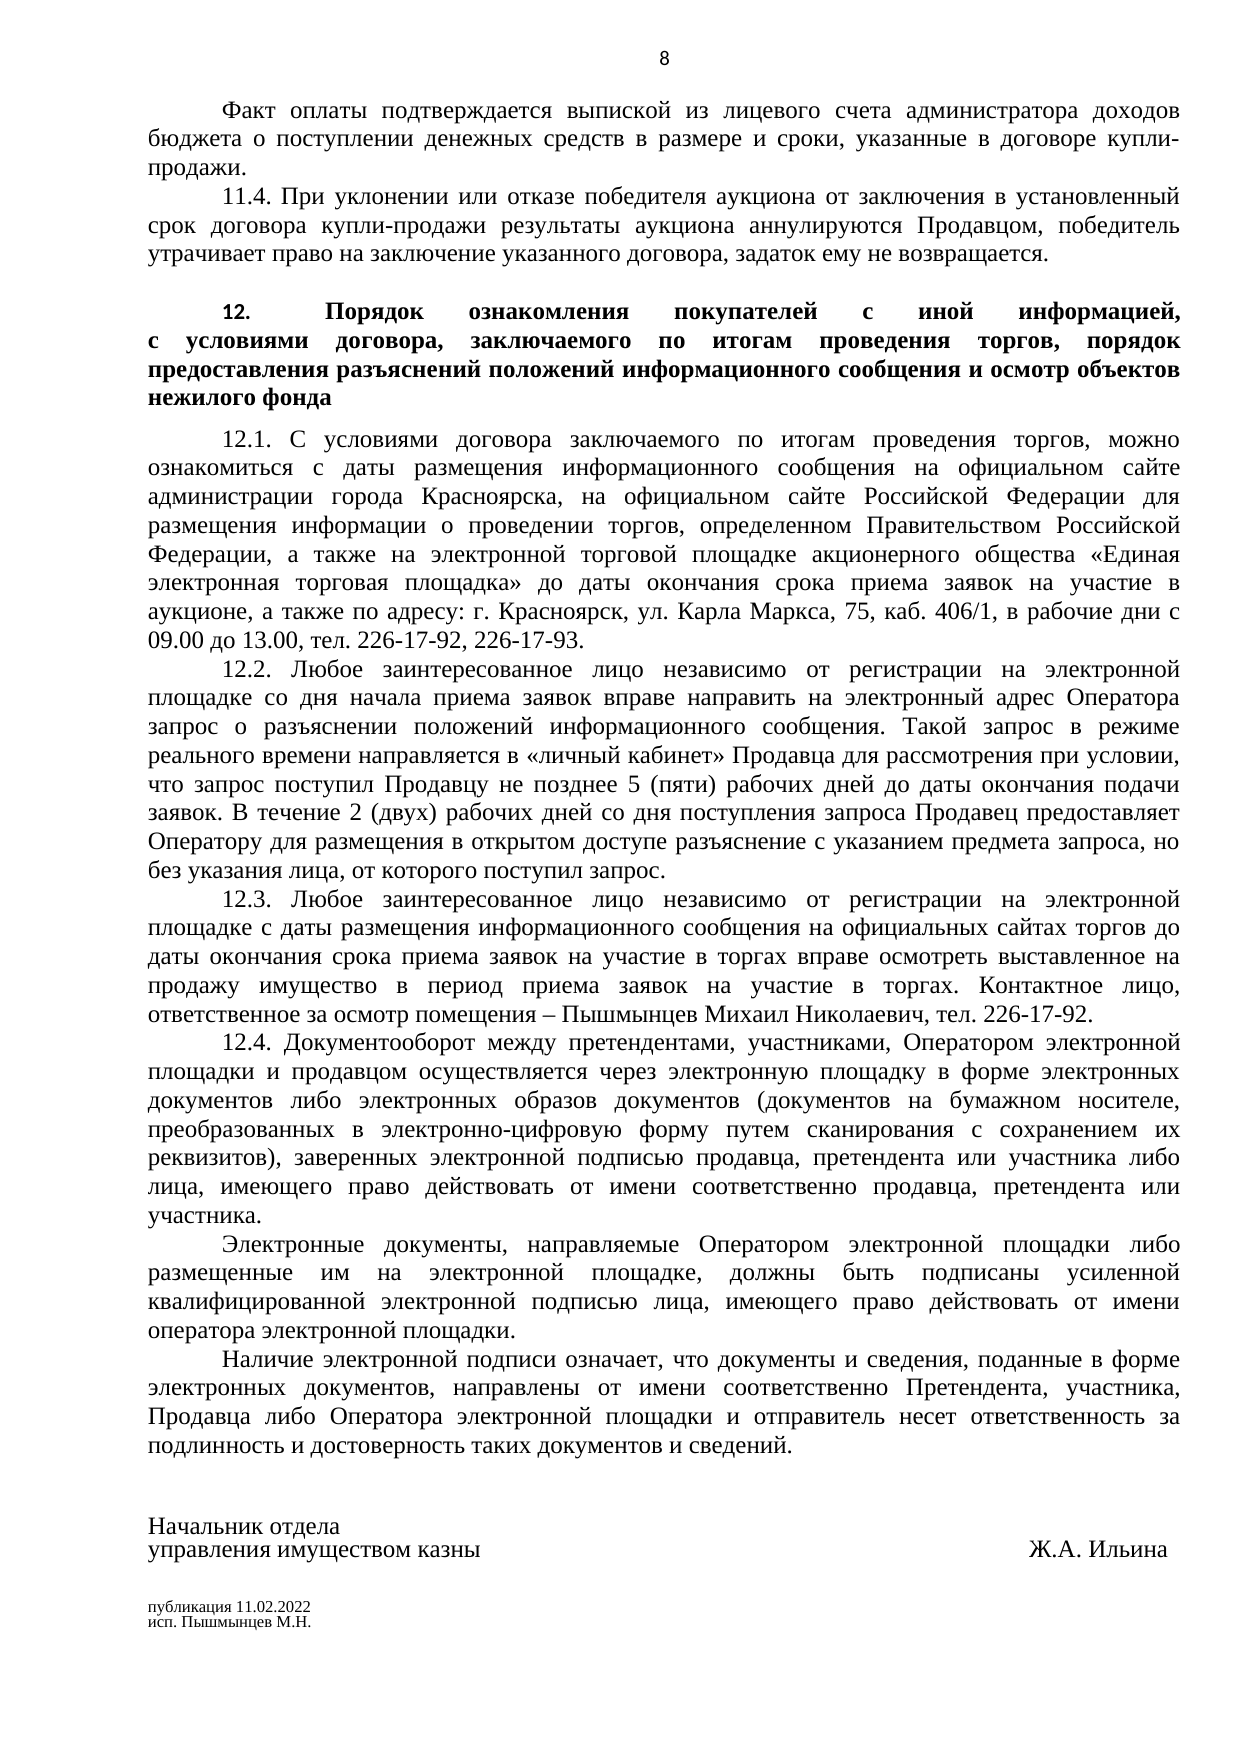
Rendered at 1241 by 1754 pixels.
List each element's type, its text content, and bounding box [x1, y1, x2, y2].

text 12.1. С условиями договора заключаемого по итогам проведения торгов, можно ознакомиться с даты размещения информационного сообщения на официальном сайте администрации города Красноярска, на официальном сайте Российской Федерации для размещения информации о проведении торгов, определенном Правительством Российской Федерации, а также на электронной торговой площадке акционерного общества «Единая электронная торговая площадка» до даты окончания срока приема заявок на участие в аукционе, а также по адресу: г. Красноярск, ул. Карла Маркса, 75, каб. 406/1, в рабочие дни с 09.00 до 13.00, тел. 226-17-92, 226-17-93. [148, 424, 1181, 654]
text публикация 11.02.2022 [148, 1600, 1181, 1616]
text 12.2. Любое заинтересованное лицо независимо от регистрации на электронной площадке со дня начала приема заявок вправе направить на электронный адрес Оператора запрос о разъяснении положений информационного сообщения. Такой запрос в режиме реального времени направляется в «личный кабинет» Продавца для рассмотрения при условии, что запрос поступил Продавцу не позднее 5 (пяти) рабочих дней до даты окончания подачи заявок. В течение 2 (двух) рабочих дней со дня поступления запроса Продавец предоставляет Оператору для размещения в открытом доступе разъяснение с указанием предмета запроса, но без указания лица, от которого поступил запрос. [148, 654, 1181, 884]
text исп. Пышмынцев М.Н. [148, 1616, 1181, 1631]
text Наличие электронной подписи означает, что документы и сведения, поданные в форме электронных документов, направлены от имени соответственно Претендента, участника, Продавца либо Оператора электронной площадки и отправитель несет ответственность за подлинность и достоверность таких документов и сведений. [148, 1344, 1181, 1459]
text управления имуществом казны Ж.А. Ильина [148, 1539, 1181, 1562]
list При уклонении или отказе победителя аукциона от заключения в установленный срок договора купли-продажи результаты аукциона аннулируются Продавцом, победитель утрачивает право на заключение указанного договора, задаток ему не возвращается. [148, 181, 1181, 267]
text Электронные документы, направляемые Оператором электронной площадки либо размещенные им на электронной площадке, должны быть подписаны усиленной квалифицированной электронной подписью лица, имеющего право действовать от имени оператора электронной площадки. [148, 1229, 1181, 1344]
text 12.4. Документооборот между претендентами, участниками, Оператором электронной площадки и продавцом осуществляется через электронную площадку в форме электронных документов либо электронных образов документов (документов на бумажном носителе, преобразованных в электронно-цифровую форму путем сканирования с сохранением их реквизитов), заверенных электронной подписью продавца, претендента или участника либо лица, имеющего право действовать от имени соответственно продавца, претендента или участника. [148, 1027, 1181, 1229]
text Начальник отдела [148, 1516, 1181, 1539]
text Факт оплаты подтверждается выпиской из лицевого счета администратора доходов бюджета о поступлении денежных средств в размере и сроки, указанные в договоре купли-продажи. [148, 95, 1181, 181]
text 12.3. Любое заинтересованное лицо независимо от регистрации на электронной площадке с даты размещения информационного сообщения на официальных сайтах торгов до даты окончания срока приема заявок на участие в торгах вправе осмотреть выставленное на продажу имущество в период приема заявок на участие в торгах. Контактное лицо, ответственное за осмотр помещения – Пышмынцев Михаил Николаевич, тел. 226-17-92. [148, 884, 1181, 1027]
list Порядок ознакомления покупателей с иной информацией, с условиями договора, заключаемого по итогам проведения торгов, порядок предоставления разъяснений положений информационного сообщения и осмотр объектов нежилого фонда [148, 296, 1181, 411]
